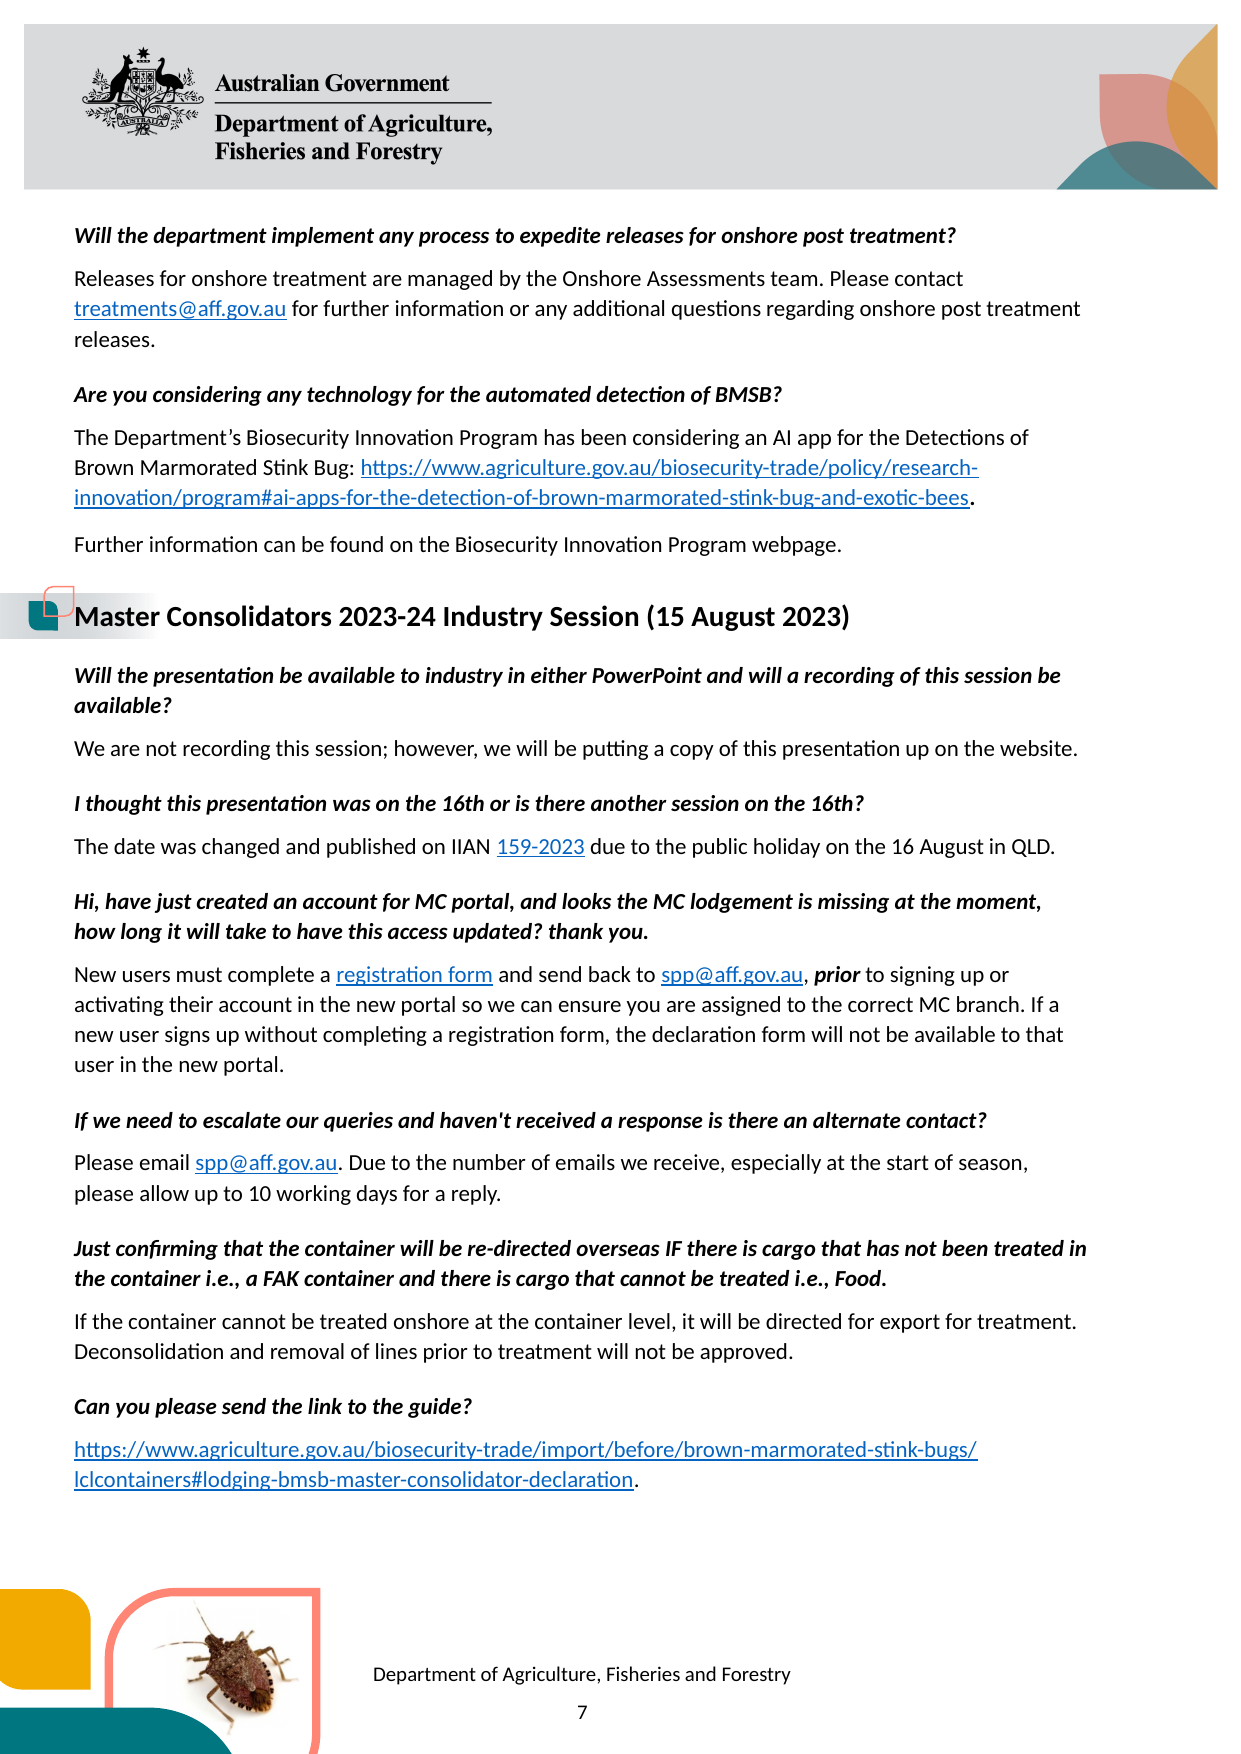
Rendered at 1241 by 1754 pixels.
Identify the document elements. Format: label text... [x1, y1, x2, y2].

subtitle Will the presentation be available to industry in either PowerPoint and will a recording of this session be available? [74, 661, 1090, 719]
subtitle Are you considering any technology for the automated detection of BMSB? [74, 380, 1090, 408]
text If the container cannot be treated onshore at the container level, it will be directed for export for treatment. Deconsolidation and removal of lines prior to treatment will not be approved. [74, 1307, 1090, 1365]
subtitle Can you please send the link to the guide? [74, 1392, 1090, 1420]
text Please email spp@aff.gov.au. Due to the number of emails we receive, especially at the start of season, please allow up to 10 working days for a reply. [74, 1148, 1090, 1207]
text New users must complete a registration form and send back to spp@aff.gov.au, prior to signing up or activating their account in the new portal so we can ensure you are assigned to the correct MC branch. If a new user signs up without completing a registration form, the declaration form will not be available to that user in the new portal. [74, 960, 1090, 1079]
text We are not recording this session; however, we will be putting a copy of this presentation up on the website. [74, 734, 1090, 762]
text Further information can be found on the Biosecurity Innovation Program webpage. [74, 530, 1090, 558]
subtitle Will the department implement any process to expedite releases for onshore post treatment? [74, 222, 1090, 249]
subtitle I thought this presentation was on the 16th or is there another session on the 16th? [74, 789, 1090, 817]
subtitle Just confirming that the container will be re-directed overseas IF there is cargo that has not been treated in the container i.e., a FAK container and there is cargo that cannot be treated i.e., Food. [74, 1234, 1090, 1292]
picture [175, 1620, 280, 1717]
picture [0, 0, 1241, 213]
text https://www.agriculture.gov.au/biosecurity-trade/import/before/brown-marmorated-stink-bugs/lclcontainers#lodging-bmsb-master-consolidator-declaration. [74, 1435, 1090, 1493]
text The date was changed and published on IIAN 159-2023 due to the public holiday on the 16 August in QLD. [74, 832, 1090, 860]
subtitle Hi, have just created an account for MC portal, and looks the MC lodgement is missing at the moment, how long it will take to have this access updated? thank you. [74, 887, 1090, 945]
subtitle Master Consolidators 2023-24 Industry Session (15 August 2023) [74, 598, 1090, 633]
subtitle If we need to escalate our queries and haven't received a response is there an alternate contact? [74, 1106, 1090, 1134]
text The Department’s Biosecurity Innovation Program has been considering an AI app for the Detections of Brown Marmorated Stink Bug: https://www.agriculture.gov.au/biosecurity-trade/policy/research-innovation/program#ai-apps-for-the-detection-of-brown-marmorated-stink-bug-and-exotic-bees. [74, 423, 1090, 511]
text Releases for onshore treatment are managed by the Onshore Assessments team. Please contact treatments@aff.gov.au for further information or any additional questions regarding onshore post treatment releases. [74, 264, 1090, 353]
